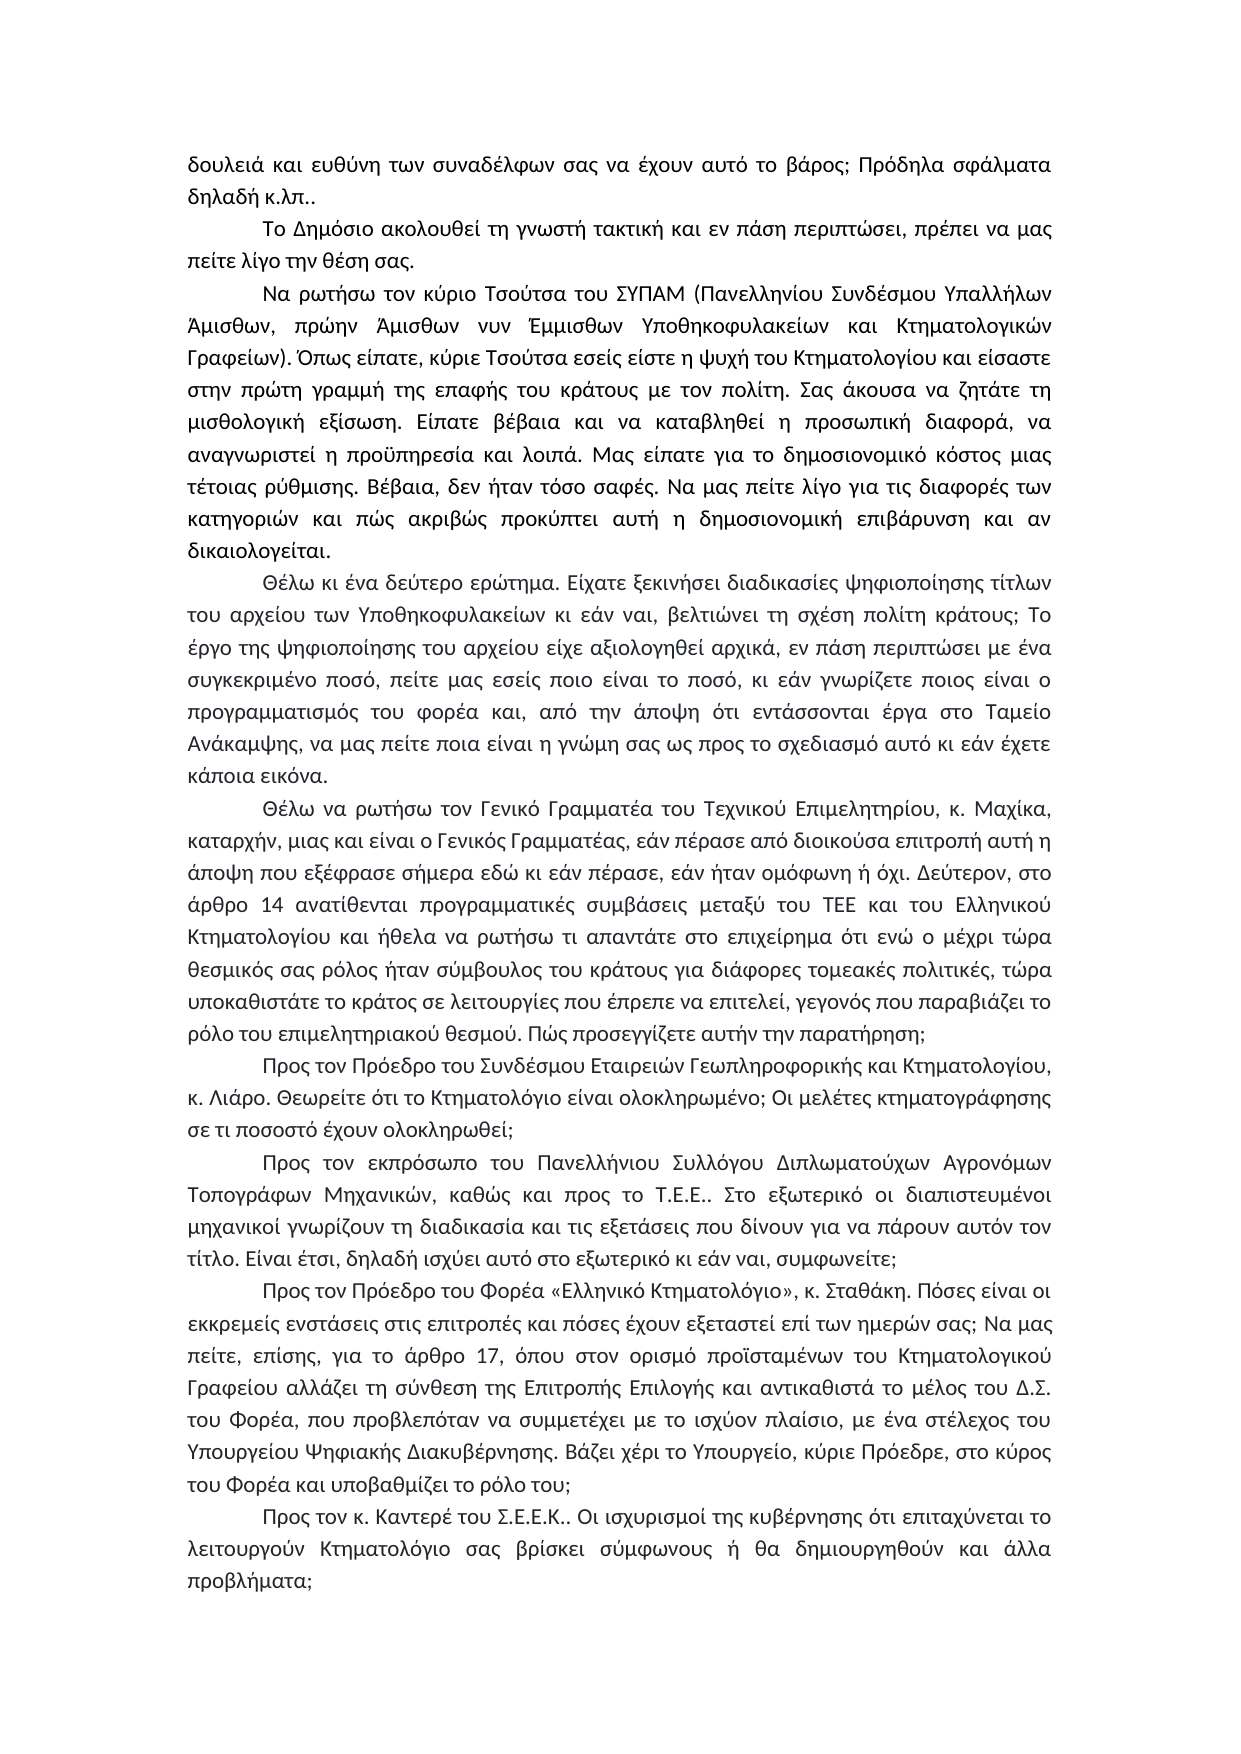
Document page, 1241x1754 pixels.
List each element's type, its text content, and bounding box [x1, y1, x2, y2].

text Να ρωτήσω τον κύριο Τσούτσα του ΣΥΠΑΜ (Πανελληνίου Συνδέσμου Υπαλλήλων Άμισθων, πρώην Άμισθων νυν Έμμισθων Υποθηκοφυλακείων και Κτηματολογικών Γραφείων). Όπως είπατε, κύριε Τσούτσα εσείς είστε η ψυχή του Κτηματολογίου και είσαστε στην πρώτη γραμμή της επαφής του κράτους με τον πολίτη. Σας άκουσα να ζητάτε τη μισθολογική εξίσωση. Είπατε βέβαια και να καταβληθεί η προσωπική διαφορά, να αναγνωριστεί η προϋπηρεσία και λοιπά. Μας είπατε για το δημοσιονομικό κόστος μιας τέτοιας ρύθμισης. Βέβαια, δεν ήταν τόσο σαφές. Να μας πείτε λίγο για τις διαφορές των κατηγοριών και πώς ακριβώς προκύπτει αυτή η δημοσιονομική επιβάρυνση και αν δικαιολογείται. [187, 279, 1053, 564]
text Θέλω να ρωτήσω τον Γενικό Γραμματέα του Τεχνικού Επιμελητηρίου, κ. Μαχίκα, καταρχήν, μιας και είναι ο Γενικός Γραμματέας, εάν πέρασε από διοικούσα επιτροπή αυτή η άποψη που εξέφρασε σήμερα εδώ κι εάν πέρασε, εάν ήταν ομόφωνη ή όχι. Δεύτερον, στο άρθρο 14 ανατίθενται προγραμματικές συμβάσεις μεταξύ του ΤΕΕ και του Ελληνικού Κτηματολογίου και ήθελα να ρωτήσω τι απαντάτε στο επιχείρημα ότι ενώ ο μέχρι τώρα θεσμικός σας ρόλος ήταν σύμβουλος του κράτους για διάφορες τομεακές πολιτικές, τώρα υποκαθιστάτε το κράτος σε λειτουργίες που έπρεπε να επιτελεί, γεγονός που παραβιάζει το ρόλο του επιμελητηριακού θεσμού. Πώς προσεγγίζετε αυτήν την παρατήρηση; [187, 794, 1053, 1047]
text Το Δημόσιο ακολουθεί τη γνωστή τακτική και εν πάση περιπτώσει, πρέπει να μας πείτε λίγο την θέση σας. [187, 214, 1053, 274]
text Θέλω κι ένα δεύτερο ερώτημα. Είχατε ξεκινήσει διαδικασίες ψηφιοποίησης τίτλων του αρχείου των Υποθηκοφυλακείων κι εάν ναι, βελτιώνει τη σχέση πολίτη κράτους; Το έργο της ψηφιοποίησης του αρχείου είχε αξιολογηθεί αρχικά, εν πάση περιπτώσει με ένα συγκεκριμένο ποσό, πείτε μας εσείς ποιο είναι το ποσό, κι εάν γνωρίζετε ποιος είναι ο προγραμματισμός του φορέα και, από την άποψη ότι εντάσσονται έργα στο Ταμείο Ανάκαμψης, να μας πείτε ποια είναι η γνώμη σας ως προς το σχεδιασμό αυτό κι εάν έχετε κάποια εικόνα. [187, 568, 1053, 789]
text Προς τον κ. Καντερέ του Σ.Ε.Ε.Κ.. Οι ισχυρισμοί της κυβέρνησης ότι επιταχύνεται το λειτουργούν Κτηματολόγιο σας βρίσκει σύμφωνους ή θα δημιουργηθούν και άλλα προβλήματα; [187, 1502, 1053, 1594]
text Προς τον Πρόεδρο του Συνδέσμου Εταιρειών Γεωπληροφορικής και Κτηματολογίου, κ. Λιάρο. Θεωρείτε ότι το Κτηματολόγιο είναι ολοκληρωμένο; Οι μελέτες κτηματογράφησης σε τι ποσοστό έχουν ολοκληρωθεί; [187, 1051, 1053, 1144]
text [187, 150, 1053, 210]
text Προς τον Πρόεδρο του Φορέα «Ελληνικό Κτηματολόγιο», κ. Σταθάκη. Πόσες είναι οι εκκρεμείς ενστάσεις στις επιτροπές και πόσες έχουν εξεταστεί επί των ημερών σας; Nα μας πείτε, επίσης, για το άρθρο 17, όπου στον ορισμό προϊσταμένων του Κτηματολογικού Γραφείου αλλάζει τη σύνθεση της Επιτροπής Επιλογής και αντικαθιστά το μέλος του Δ.Σ. του Φορέα, που προβλεπόταν να συμμετέχει με το ισχύον πλαίσιο, με ένα στέλεχος του Υπουργείου Ψηφιακής Διακυβέρνησης. Βάζει χέρι το Υπουργείο, κύριε Πρόεδρε, στο κύρος του Φορέα και υποβαθμίζει το ρόλο του; [187, 1277, 1053, 1498]
text Προς τον εκπρόσωπο του Πανελλήνιου Συλλόγου Διπλωματούχων Αγρονόμων Τοπογράφων Μηχανικών, καθώς και προς το Τ.Ε.Ε.. Στο εξωτερικό οι διαπιστευμένοι μηχανικοί γνωρίζουν τη διαδικασία και τις εξετάσεις που δίνουν για να πάρουν αυτόν τον τίτλο. Είναι έτσι, δηλαδή ισχύει αυτό στο εξωτερικό κι εάν ναι, συμφωνείτε; [187, 1148, 1053, 1272]
